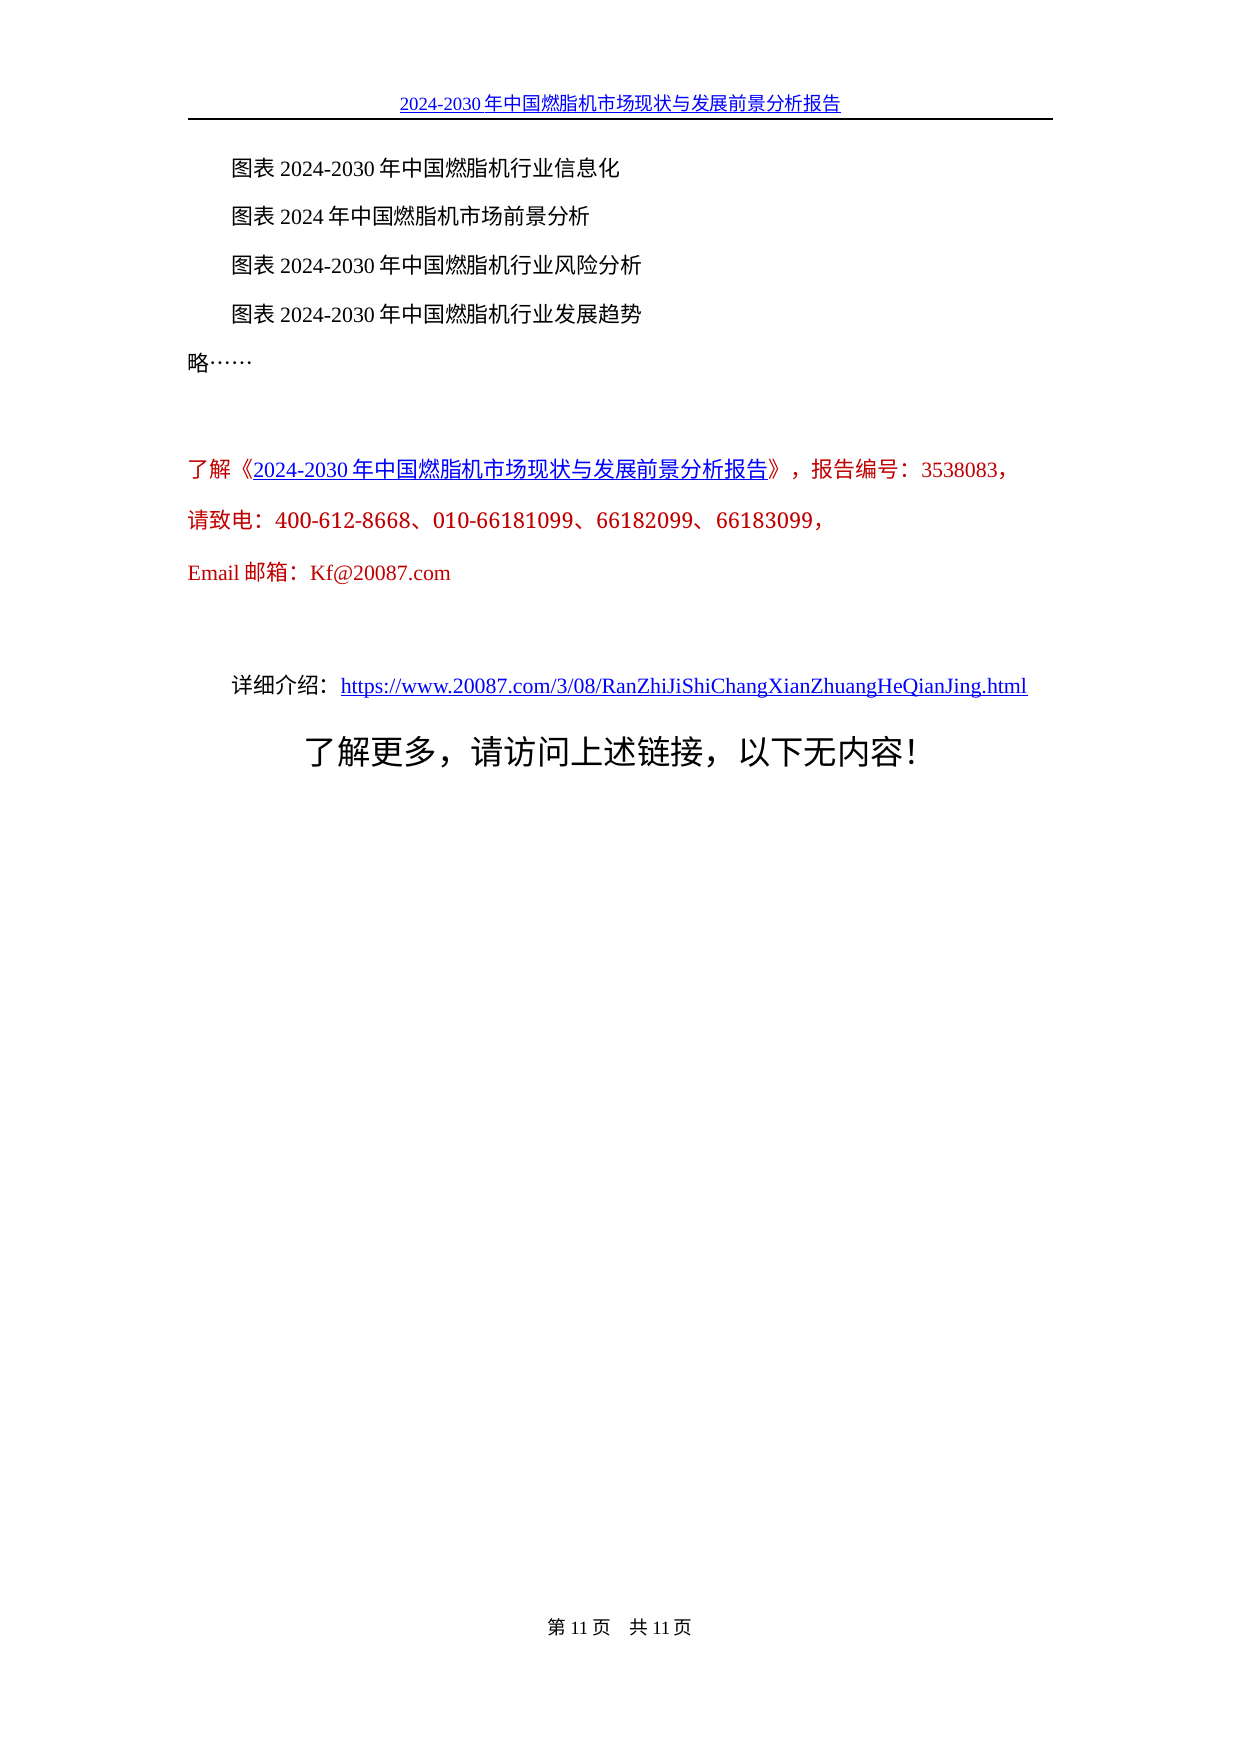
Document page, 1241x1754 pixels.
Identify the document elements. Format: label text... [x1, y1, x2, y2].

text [187, 150, 1053, 378]
text 了解《2024-2030年中国燃脂机市场现状与发展前景分析报告》，报告编号：3538083， [187, 452, 1053, 484]
title 了解更多，请访问上述链接，以下无内容！ [187, 718, 1053, 783]
text Email邮箱：Kf@20087.com [187, 555, 1053, 587]
text 详细介绍：https://www.20087.com/3/08/RanZhiJiShiChangXianZhuangHeQianJing.html [187, 668, 1053, 700]
text 请致电：400-612-8668、010-66181099、66182099、66183099， [187, 503, 1053, 536]
